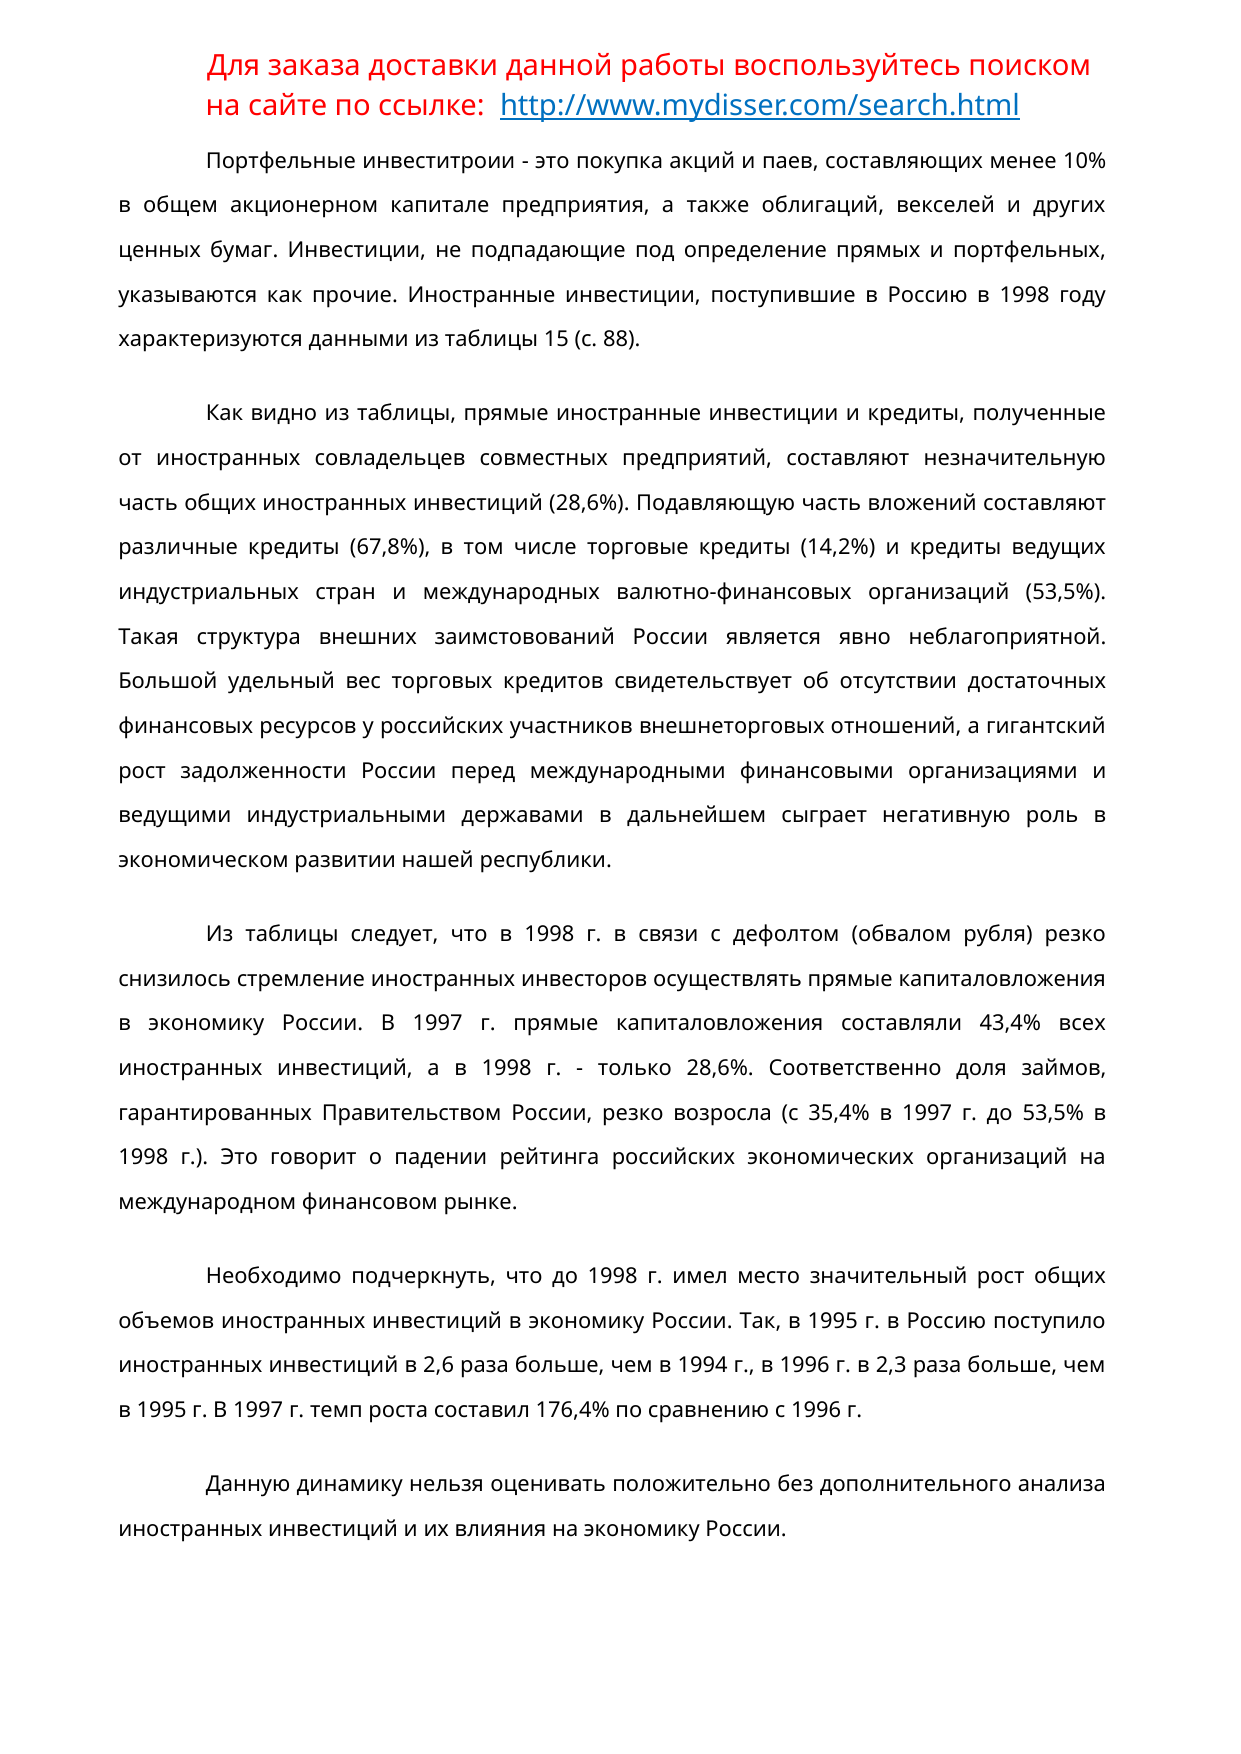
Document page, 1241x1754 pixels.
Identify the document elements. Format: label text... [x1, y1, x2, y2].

text Необходимо подчеркнуть, что до 1998 г. имел место значительный рост общих объемов иностранных инвестиций в экономику России. Так, в 1995 г. в Россию поступило иностранных инвестиций в 2,6 раза больше, чем в 1994 г., в 1996 г. в 2,3 раза больше, чем в 1995 г. В 1997 г. темп роста составил 176,4% по сравнению с 1996 г. [118, 1260, 1107, 1424]
text Как видно из таблицы, прямые иностранные инвестиции и кредиты, полученные от иностранных совладельцев совместных предприятий, составляют незначительную часть общих иностранных инвестиций (28,6%). Подавляющую часть вложений составляют различные кредиты (67,8%), в том числе торговые кредиты (14,2%) и кредиты ведущих индустриальных стран и международных валютно-финансовых организаций (53,5%). Такая структура внешних заимстовований России является явно неблагоприятной. Большой удельный вес торговых кредитов свидетельствует об отсутствии достаточных финансовых ресурсов у российских участников внешнеторговых отношений, а гигантский рост задолженности России перед международными финансовыми организациями и ведущими индустриальными державами в дальнейшем сыграет негативную роль в экономическом развитии нашей республики. [118, 397, 1107, 874]
text Портфельные инвеститроии - это покупка акций и паев, составляющих менее 10% в общем акционерном капитале предприятия, а также облигаций, векселей и других ценных бумаг. Инвестиции, не подпадающие под определение прямых и портфельных, указываются как прочие. Иностранные инвестиции, поступившие в Россию в 1998 году характеризуются данными из таблицы 15 (с. 88). [118, 144, 1107, 353]
text Из таблицы следует, что в 1998 г. в связи с дефолтом (обвалом рубля) резко снизилось стремление иностранных инвесторов осуществлять прямые капиталовложения в экономику России. В 1997 г. прямые капиталовложения составляли 43,4% всех иностранных инвестиций, а в 1998 г. - только 28,6%. Соответственно доля займов, гарантированных Правительством России, резко возросла (с 35,4% в 1997 г. до 53,5% в 1998 г.). Это говорит о падении рейтинга российских экономических организаций на международном финансовом рынке. [118, 918, 1107, 1216]
text Данную динамику нельзя оценивать положительно без дополнительного анализа иностранных инвестиций и их влияния на экономику России. [118, 1468, 1107, 1542]
